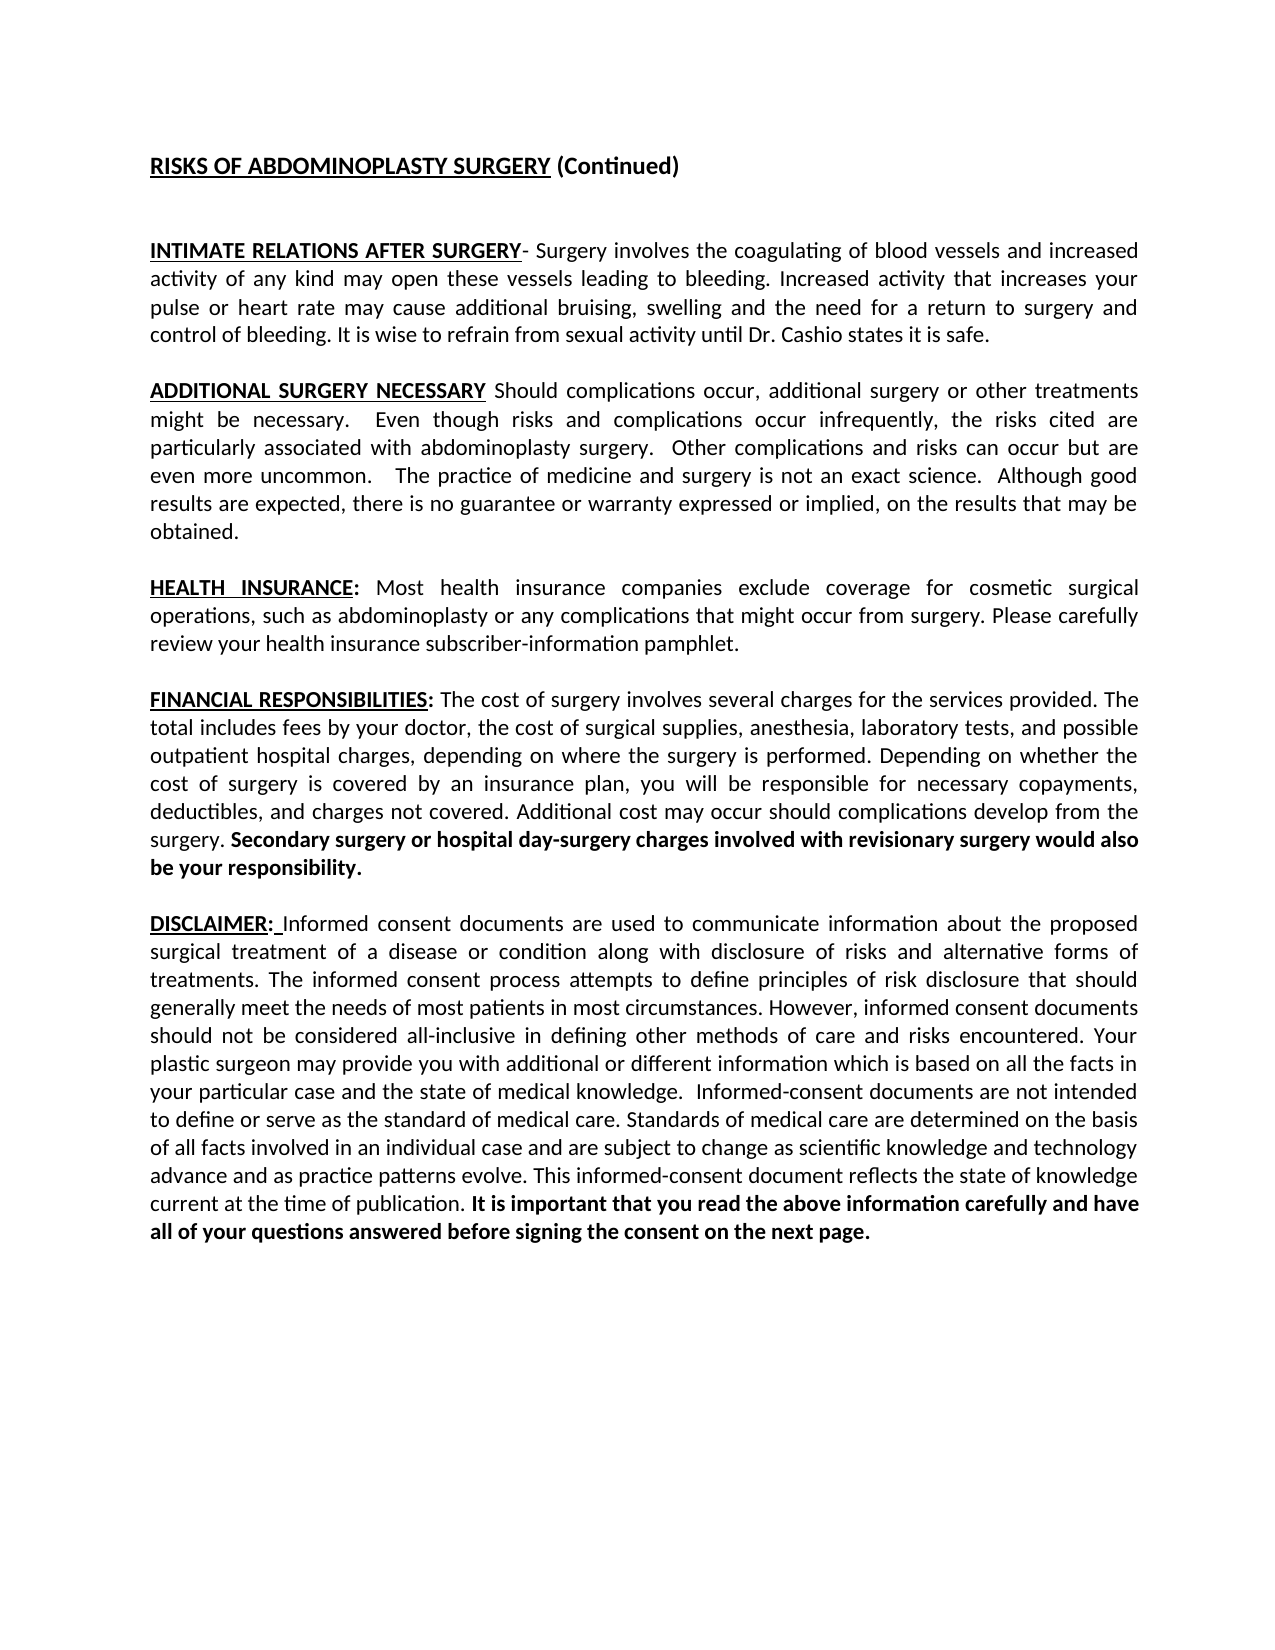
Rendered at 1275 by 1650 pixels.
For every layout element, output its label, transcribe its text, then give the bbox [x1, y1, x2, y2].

text INTIMATE RELATIONS AFTER SURGERY- Surgery involves the coagulating of blood vessels and increased activity of any kind may open these vessels leading to bleeding. Increased activity that increases your pulse or heart rate may cause additional bruising, swelling and the need for a return to surgery and control of bleeding. It is wise to refrain from sexual activity until Dr. Cashio states it is safe. [150, 237, 1140, 349]
text DISCLAIMER: Informed consent documents are used to communicate information about the proposed surgical treatment of a disease or condition along with disclosure of risks and alternative forms of treatments. The informed consent process attempts to define principles of risk disclosure that should generally meet the needs of most patients in most circumstances. However, informed consent documents should not be considered all-inclusive in defining other methods of care and risks encountered. Your plastic surgeon may provide you with additional or different information which is based on all the facts in your particular case and the state of medical knowledge. Informed-consent documents are not intended to define or serve as the standard of medical care. Standards of medical care are determined on the basis of all facts involved in an individual case and are subject to change as scientific knowledge and technology advance and as practice patterns evolve. This informed-consent document reflects the state of knowledge current at the time of publication. It is important that you read the above information carefully and have all of your questions answered before signing the consent on the next page. [150, 909, 1140, 1245]
text ADDITIONAL SURGERY NECESSARY Should complications occur, additional surgery or other treatments might be necessary. Even though risks and complications occur infrequently, the risks cited are particularly associated with abdominoplasty surgery. Other complications and risks can occur but are even more uncommon. The practice of medicine and surgery is not an exact science. Although good results are expected, there is no guarantee or warranty expressed or implied, on the results that may be obtained. [150, 377, 1140, 545]
text RISKS OF ABDOMINOPLASTY SURGERY (Continued) [150, 150, 1140, 181]
text HEALTH INSURANCE: Most health insurance companies exclude coverage for cosmetic surgical operations, such as abdominoplasty or any complications that might occur from surgery. Please carefully review your health insurance subscriber-information pamphlet. [150, 573, 1140, 657]
text FINANCIAL RESPONSIBILITIES: The cost of surgery involves several charges for the services provided. The total includes fees by your doctor, the cost of surgical supplies, anesthesia, laboratory tests, and possible outpatient hospital charges, depending on where the surgery is performed. Depending on whether the cost of surgery is covered by an insurance plan, you will be responsible for necessary copayments, deductibles, and charges not covered. Additional cost may occur should complications develop from the surgery. Secondary surgery or hospital day-surgery charges involved with revisionary surgery would also be your responsibility. [150, 685, 1140, 881]
